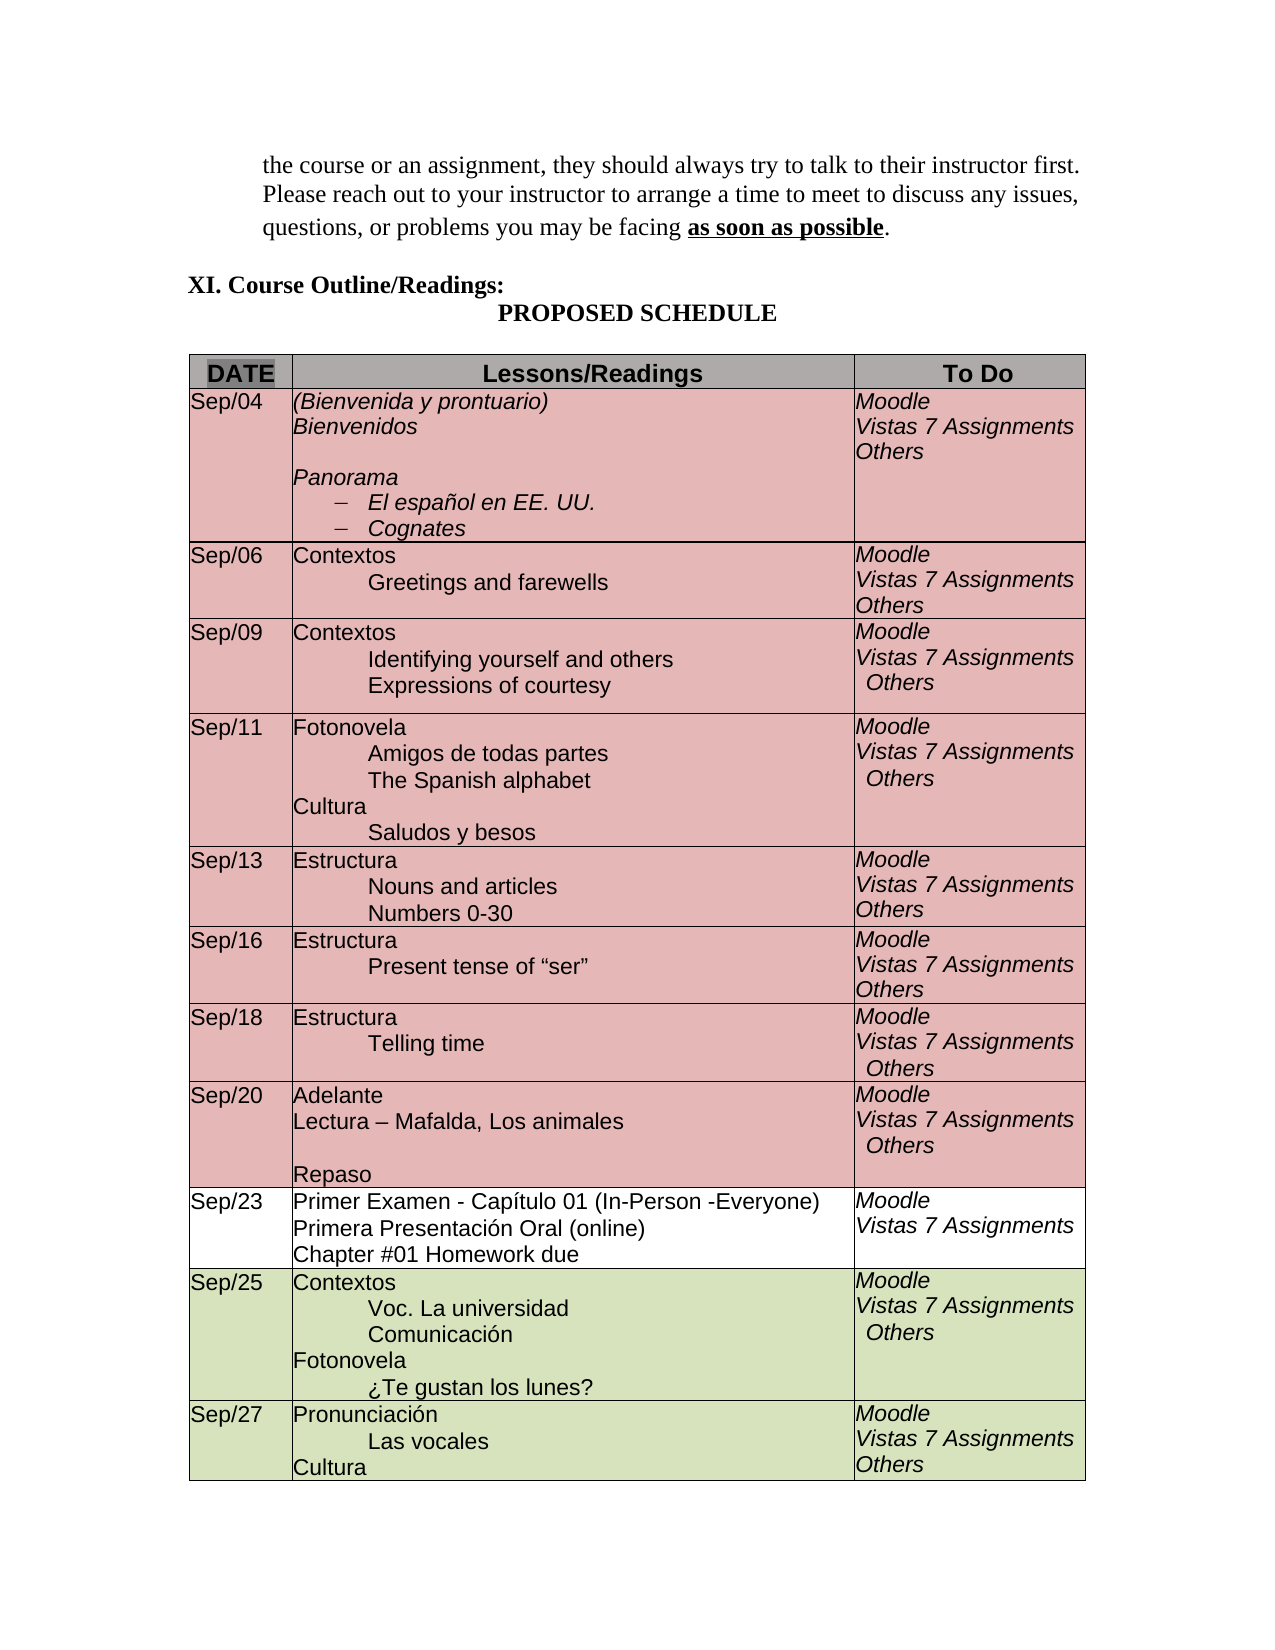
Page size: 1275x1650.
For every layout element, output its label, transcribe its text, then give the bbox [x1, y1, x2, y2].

table_cell Sep/23 [190, 1188, 292, 1267]
table_cell Sep/06 [190, 543, 292, 618]
table_cell Moodle Vistas 7 Assignments Others [855, 543, 1085, 618]
table_cell Contextos Greetings and farewells [293, 543, 854, 618]
table_cell Sep/11 [190, 714, 292, 846]
table_header Lessons/Readings [293, 355, 854, 388]
table_cell Estructura Nouns and articles Numbers 0-30 [293, 847, 854, 926]
table_cell Sep/27 [190, 1401, 292, 1480]
table_cell Contextos Voc. La universidad Comunicación Fotonovela ¿Te gustan los lunes? [293, 1269, 854, 1400]
table_cell Moodle Vistas 7 Assignments Others [855, 714, 1085, 846]
table_cell Sep/25 [190, 1269, 292, 1400]
table_cell Primer Examen - Capítulo 01 (In-Person -Everyone) Primera Presentación Oral (online) Chapter #01 Homework due [293, 1188, 854, 1267]
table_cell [855, 1401, 1085, 1480]
table_cell Sep/04 [190, 389, 292, 541]
table_cell Sep/16 [190, 927, 292, 1003]
table_cell Fotonovela Amigos de todas partes The Spanish alphabet Cultura Saludos y besos [293, 714, 854, 846]
table_cell Sep/09 [190, 619, 292, 713]
table_cell Contextos Identifying yourself and others Expressions of courtesy [293, 619, 854, 713]
table_cell Estructura Present tense of “ser” [293, 927, 854, 1003]
table_cell Moodle Vistas 7 Assignments Others [855, 389, 1085, 541]
table_cell Moodle Vistas 7 Assignments Others [855, 927, 1085, 1003]
table_cell Moodle Vistas 7 Assignments Others [855, 847, 1085, 926]
table_cell Estructura Telling time [293, 1004, 854, 1081]
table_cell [293, 1401, 854, 1480]
table_cell (Bienvenida y prontuario) Bienvenidos Panorama El español en EE. UU. Cognates [293, 389, 854, 541]
table_cell Moodle Vistas 7 Assignments Others [855, 619, 1085, 713]
table_cell Sep/18 [190, 1004, 292, 1081]
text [262, 150, 1087, 241]
table_cell Moodle Vistas 7 Assignments Others [855, 1004, 1085, 1081]
text PROPOSED SCHEDULE [187, 298, 1087, 327]
table_header DATE [190, 355, 292, 388]
table_cell Moodle Vistas 7 Assignments Others [855, 1269, 1085, 1400]
table_header To Do [855, 355, 1085, 388]
table_cell Sep/13 [190, 847, 292, 926]
text XI. Course Outline/Readings: [187, 270, 1087, 298]
table_cell Moodle Vistas 7 Assignments Others [855, 1082, 1085, 1187]
table_cell Adelante Lectura – Mafalda, Los animales Repaso [293, 1082, 854, 1187]
table_cell Sep/20 [190, 1082, 292, 1187]
table_cell Moodle Vistas 7 Assignments [855, 1188, 1085, 1267]
